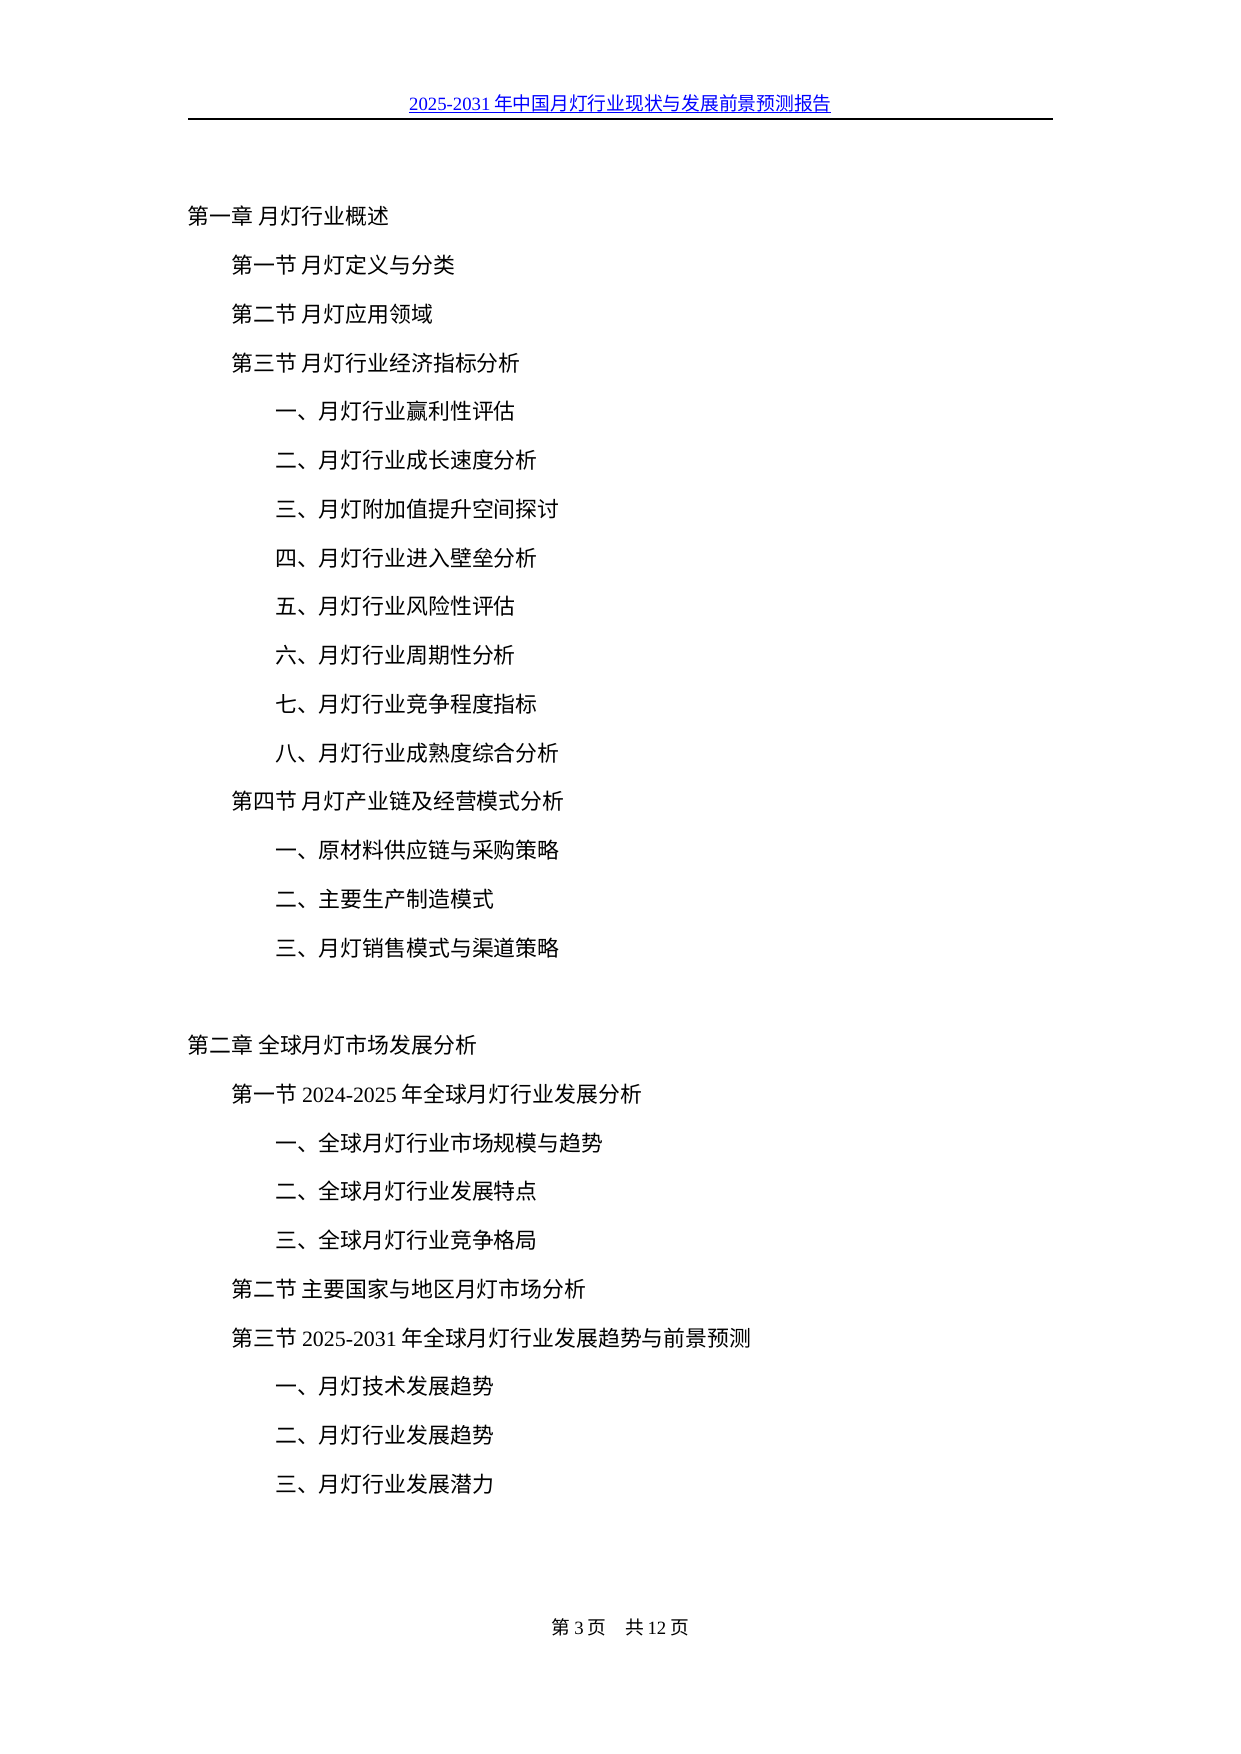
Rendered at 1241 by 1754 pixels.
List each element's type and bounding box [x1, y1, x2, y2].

text [187, 150, 1053, 1499]
